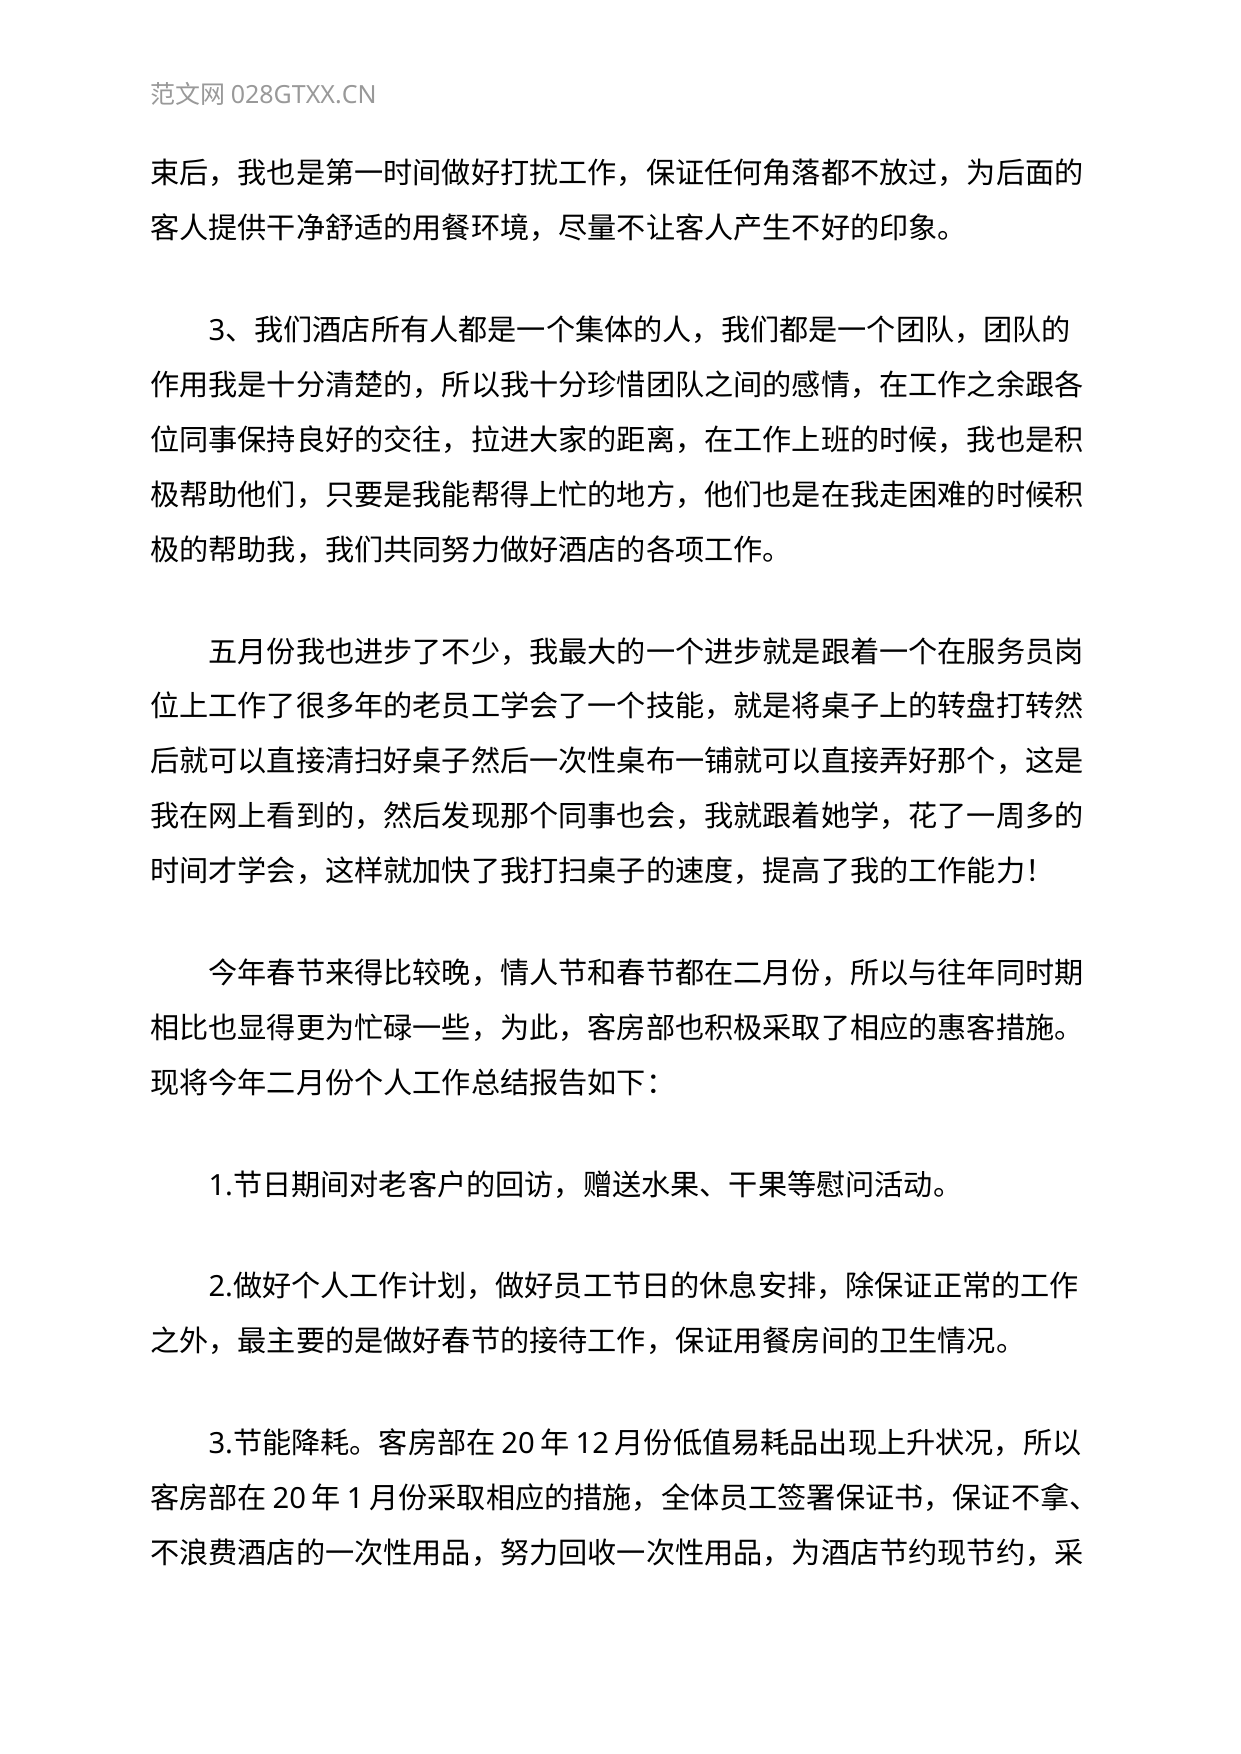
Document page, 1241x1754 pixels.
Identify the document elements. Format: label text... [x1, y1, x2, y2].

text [150, 150, 1090, 247]
text 3、我们酒店所有人都是一个集体的人，我们都是一个团队，团队的作用我是十分清楚的，所以我十分珍惜团队之间的感情，在工作之余跟各位同事保持良好的交往，拉进大家的距离，在工作上班的时候，我也是积极帮助他们，只要是我能帮得上忙的地方，他们也是在我走困难的时候积极的帮助我，我们共同努力做好酒店的各项工作。 [150, 307, 1090, 569]
text 1.节日期间对老客户的回访，赠送水果、干果等慰问活动。 [150, 1161, 1090, 1203]
text 五月份我也进步了不少，我最大的一个进步就是跟着一个在服务员岗位上工作了很多年的老员工学会了一个技能，就是将桌子上的转盘打转然后就可以直接清扫好桌子然后一次性桌布一铺就可以直接弄好那个，这是我在网上看到的，然后发现那个同事也会，我就跟着她学，花了一周多的时间才学会，这样就加快了我打扫桌子的速度，提高了我的工作能力！ [150, 628, 1090, 890]
text 2.做好个人工作计划，做好员工节日的休息安排，除保证正常的工作之外，最主要的是做好春节的接待工作，保证用餐房间的卫生情况。 [150, 1263, 1090, 1360]
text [150, 1420, 1090, 1572]
text 今年春节来得比较晚，情人节和春节都在二月份，所以与往年同时期相比也显得更为忙碌一些，为此，客房部也积极采取了相应的惠客措施。现将今年二月份个人工作总结报告如下： [150, 949, 1090, 1102]
